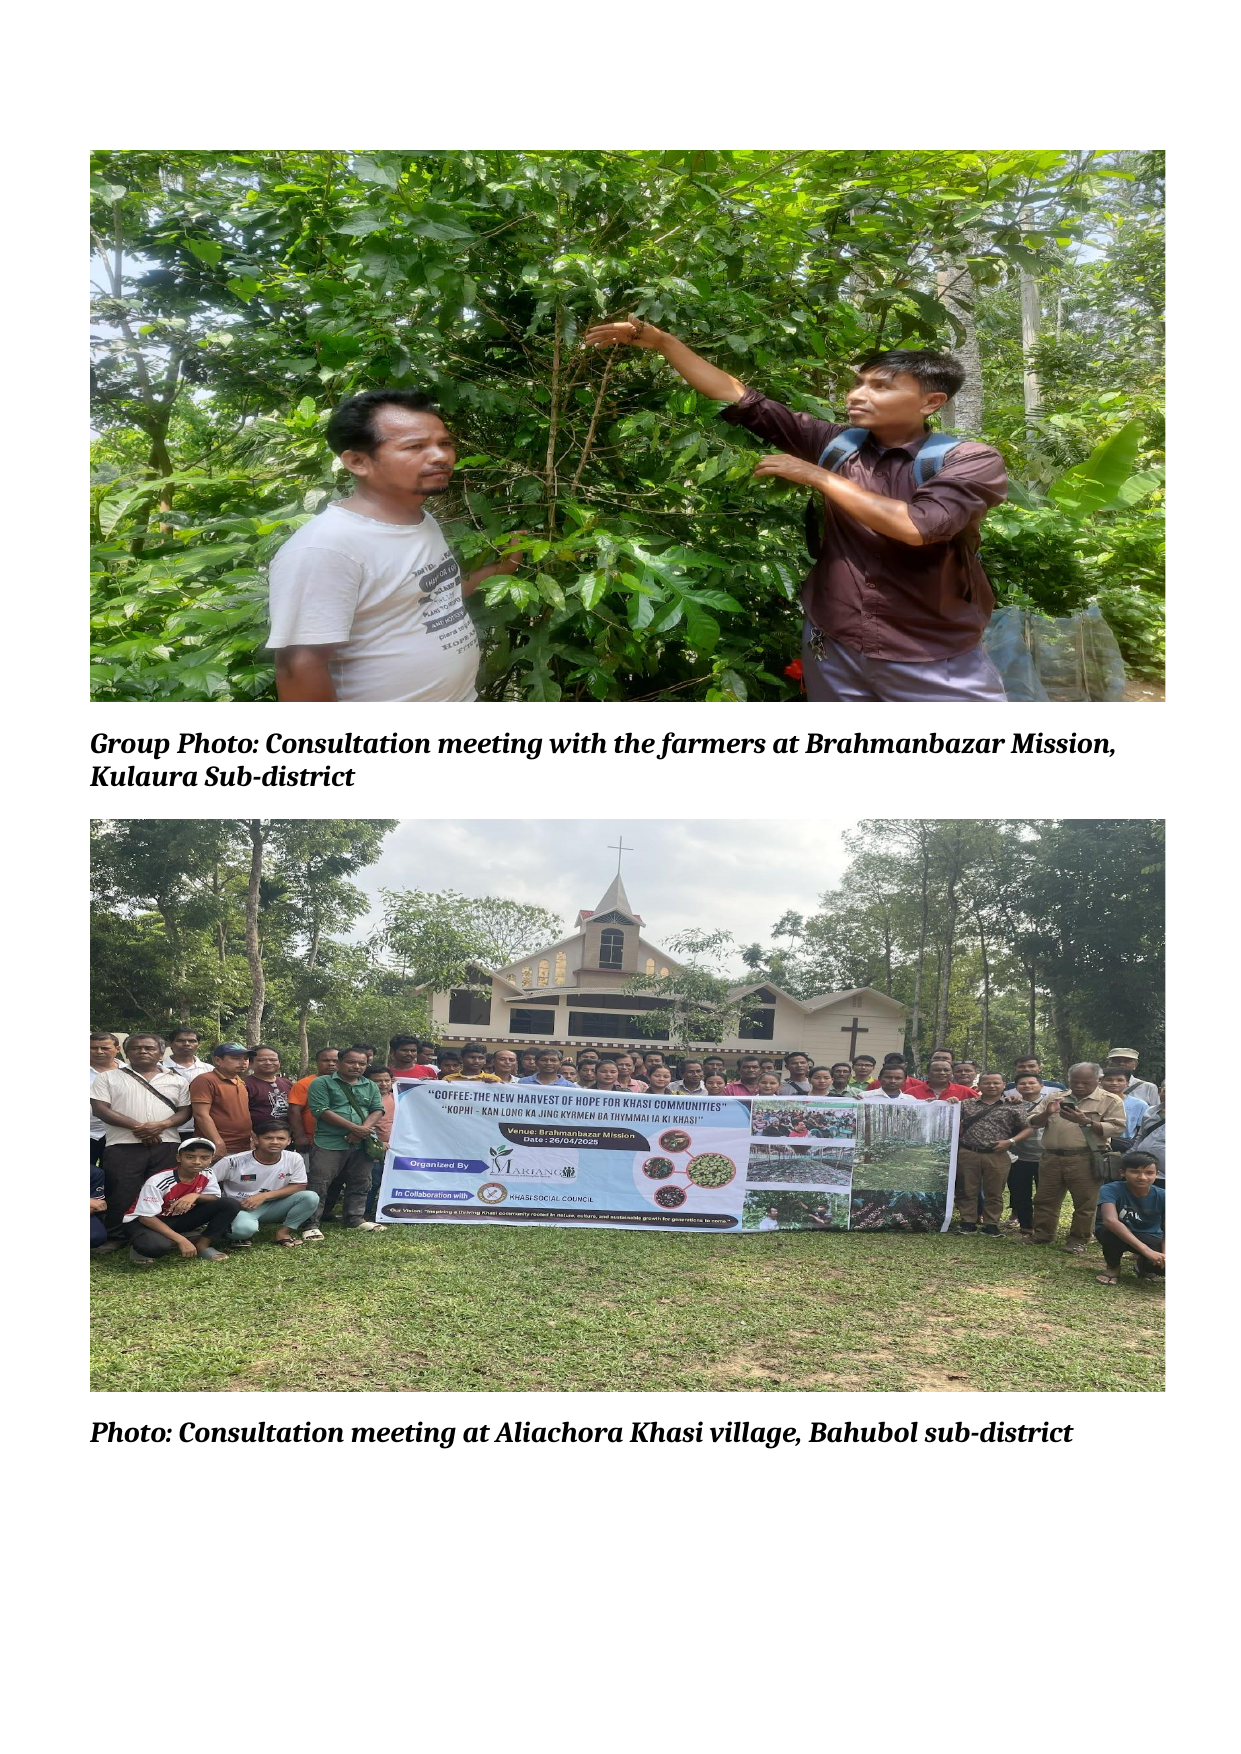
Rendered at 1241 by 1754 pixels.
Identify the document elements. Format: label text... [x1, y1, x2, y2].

text Photo: Consultation meeting at Aliachora Khasi village, Bahubol sub-district [90, 1416, 1165, 1450]
picture [90, 150, 1166, 702]
picture [90, 819, 1166, 1392]
text Group Photo: Consultation meeting with the farmers at Brahmanbazar Mission, Kulaura Sub-district [90, 727, 1165, 794]
